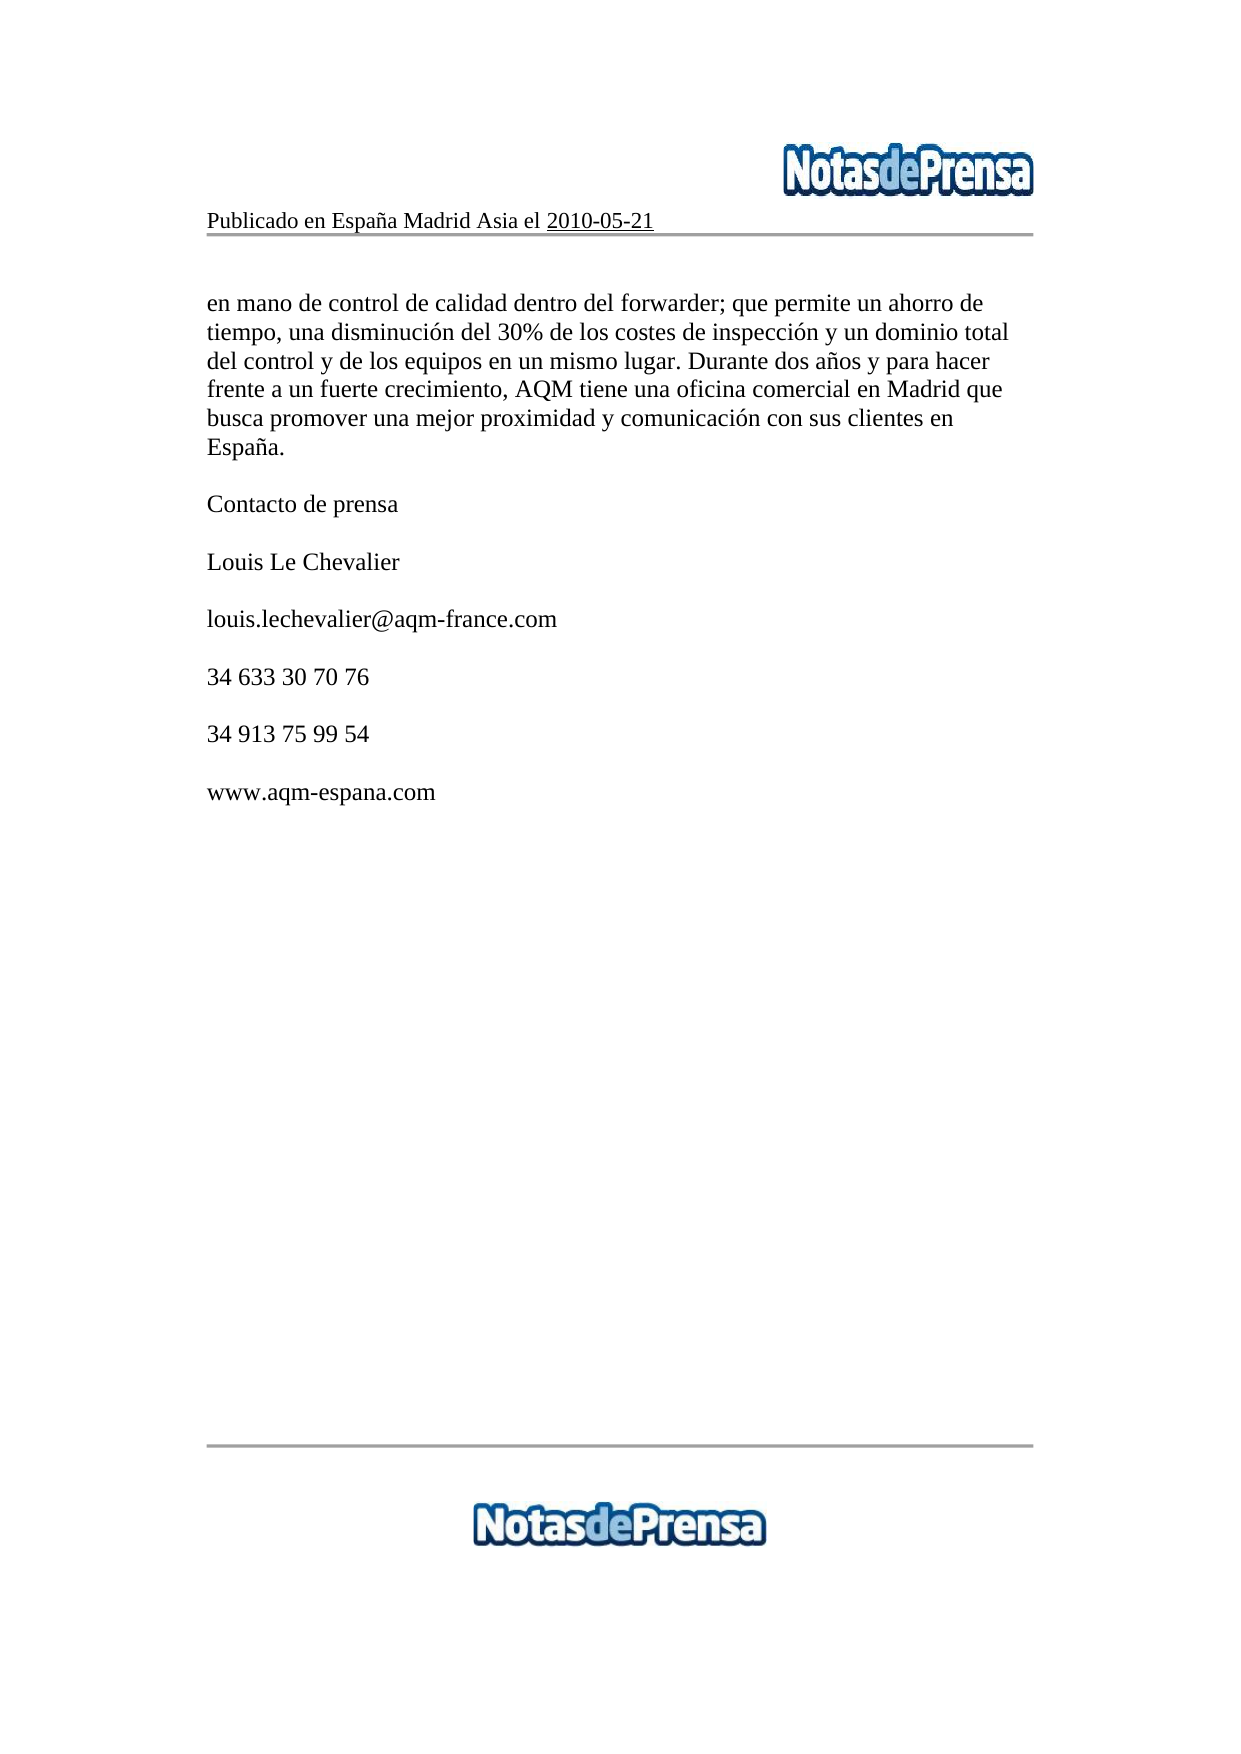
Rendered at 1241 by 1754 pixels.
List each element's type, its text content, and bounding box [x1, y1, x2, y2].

picture [473, 1501, 767, 1548]
picture [783, 142, 1034, 199]
